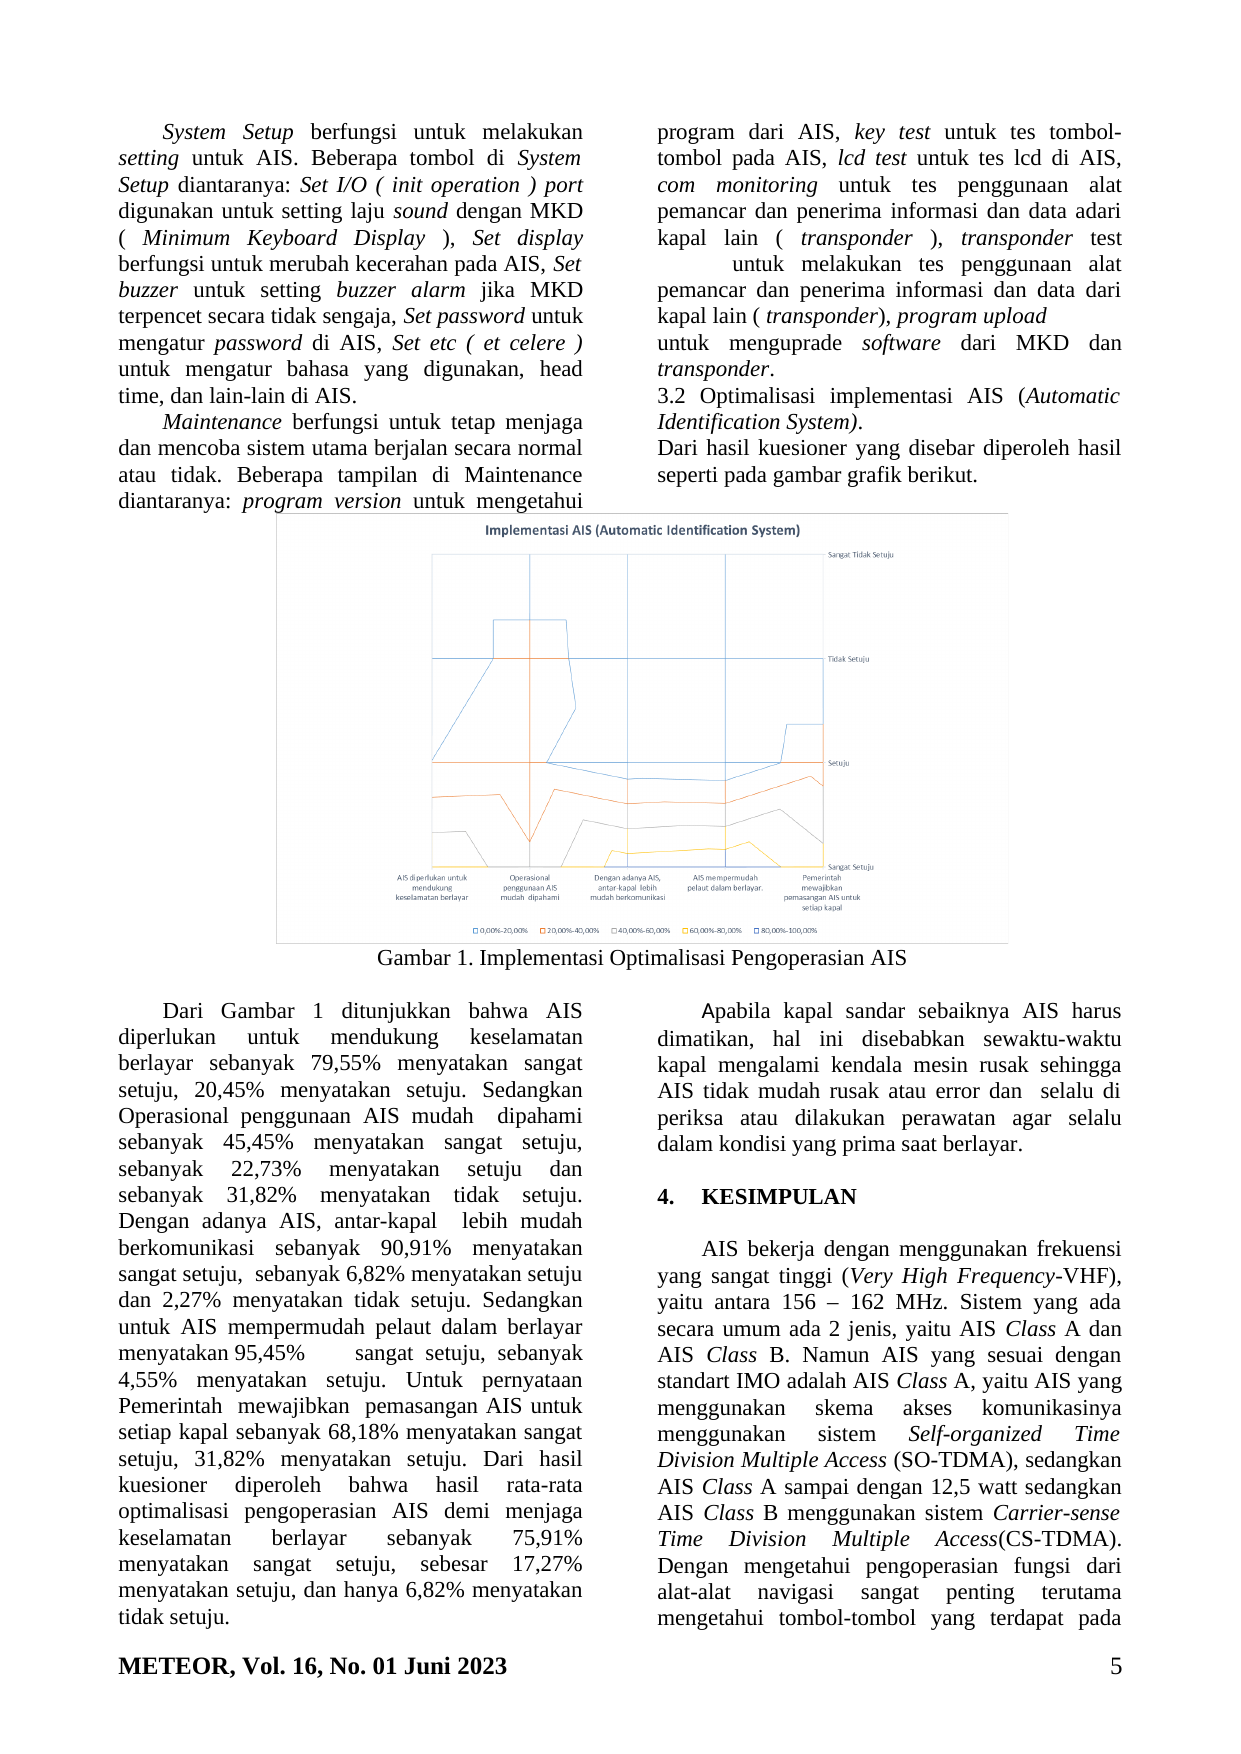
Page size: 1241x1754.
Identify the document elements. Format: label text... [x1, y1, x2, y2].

text Apabila kapal sandar sebaiknya AIS harus dimatikan, hal ini disebabkan sewaktu-waktu kapal mengalami kendala mesin rusak sehingga AIS tidak mudah rusak atau error dan selalu di periksa atau dilakukan perawatan agar selalu dalam kondisi yang prima saat berlayar. [657, 997, 1122, 1156]
text Gambar 1. Implementasi Optimalisasi Pengoperasian AIS [118, 944, 1122, 970]
text Dari Gambar 1 ditunjukkan bahwa AIS diperlukan untuk mendukung keselamatan berlayar sebanyak 79,55% menyatakan sangat setuju, 20,45% menyatakan setuju. Sedangkan Operasional penggunaan AIS mudah dipahami sebanyak 45,45% menyatakan sangat setuju, sebanyak 22,73% menyatakan setuju dan sebanyak 31,82% menyatakan tidak setuju. Dengan adanya AIS, antar-kapal lebih mudah berkomunikasi sebanyak 90,91% menyatakan sangat setuju, sebanyak 6,82% menyatakan setuju dan 2,27% menyatakan tidak setuju. Sedangkan untuk AIS mempermudah pelaut dalam berlayar menyatakan 95,45% sangat setuju, sebanyak 4,55% menyatakan setuju. Untuk pernyataan Pemerintah mewajibkan pemasangan AIS untuk setiap kapal sebanyak 68,18% menyatakan sangat setuju, 31,82% menyatakan setuju. Dari hasil kuesioner diperoleh bahwa hasil rata-rata optimalisasi pengoperasian AIS demi menjaga keselamatan berlayar sebanyak 75,91% menyatakan sangat setuju, sebesar 17,27% menyatakan setuju, dan hanya 6,82% menyatakan tidak setuju. [118, 997, 583, 1629]
text 3.2 Optimalisasi implementasi AIS (Automatic Identification System). [657, 382, 1122, 434]
picture [276, 513, 1009, 944]
text Maintenance berfungsi untuk tetap menjaga dan mencoba sistem utama berjalan secara normal atau tidak. Beberapa tampilan di Maintenance diantaranya: program version untuk mengetahui program dari AIS, key test untuk tes tombol-tombol pada AIS, lcd test untuk tes lcd di AIS, com monitoring untuk tes penggunaan alat pemancar dan penerima informasi dan data adari kapal lain ( transponder ), transponder test untuk melakukan tes penggunaan alat pemancar dan penerima informasi dan data dari kapal lain ( transponder), program upload untuk menguprade software dari MKD dan transponder. [657, 118, 1122, 382]
text Maintenance berfungsi untuk tetap menjaga dan mencoba sistem utama berjalan secara normal atau tidak. Beberapa tampilan di Maintenance diantaranya: program version untuk mengetahui program dari AIS, key test untuk tes tombol-tombol pada AIS, lcd test untuk tes lcd di AIS, com monitoring untuk tes penggunaan alat pemancar dan penerima informasi dan data adari kapal lain ( transponder ), transponder test untuk melakukan tes penggunaan alat pemancar dan penerima informasi dan data dari kapal lain ( transponder), program upload untuk menguprade software dari MKD dan transponder. [118, 408, 583, 513]
list KESIMPULAN [657, 1183, 1122, 1209]
text Dari hasil kuesioner yang disebar diperoleh hasil seperti pada gambar grafik berikut. [657, 434, 1122, 487]
text System Setup berfungsi untuk melakukan setting untuk AIS. Beberapa tombol di System Setup diantaranya: Set I/O ( init operation ) port digunakan untuk setting laju sound dengan MKD ( Minimum Keyboard Display ), Set display berfungsi untuk merubah kecerahan pada AIS, Set buzzer untuk setting buzzer alarm jika MKD terpencet secara tidak sengaja, Set password untuk mengatur password di AIS, Set etc ( et celere ) untuk mengatur bahasa yang digunakan, head time, dan lain-lain di AIS. [118, 118, 583, 408]
